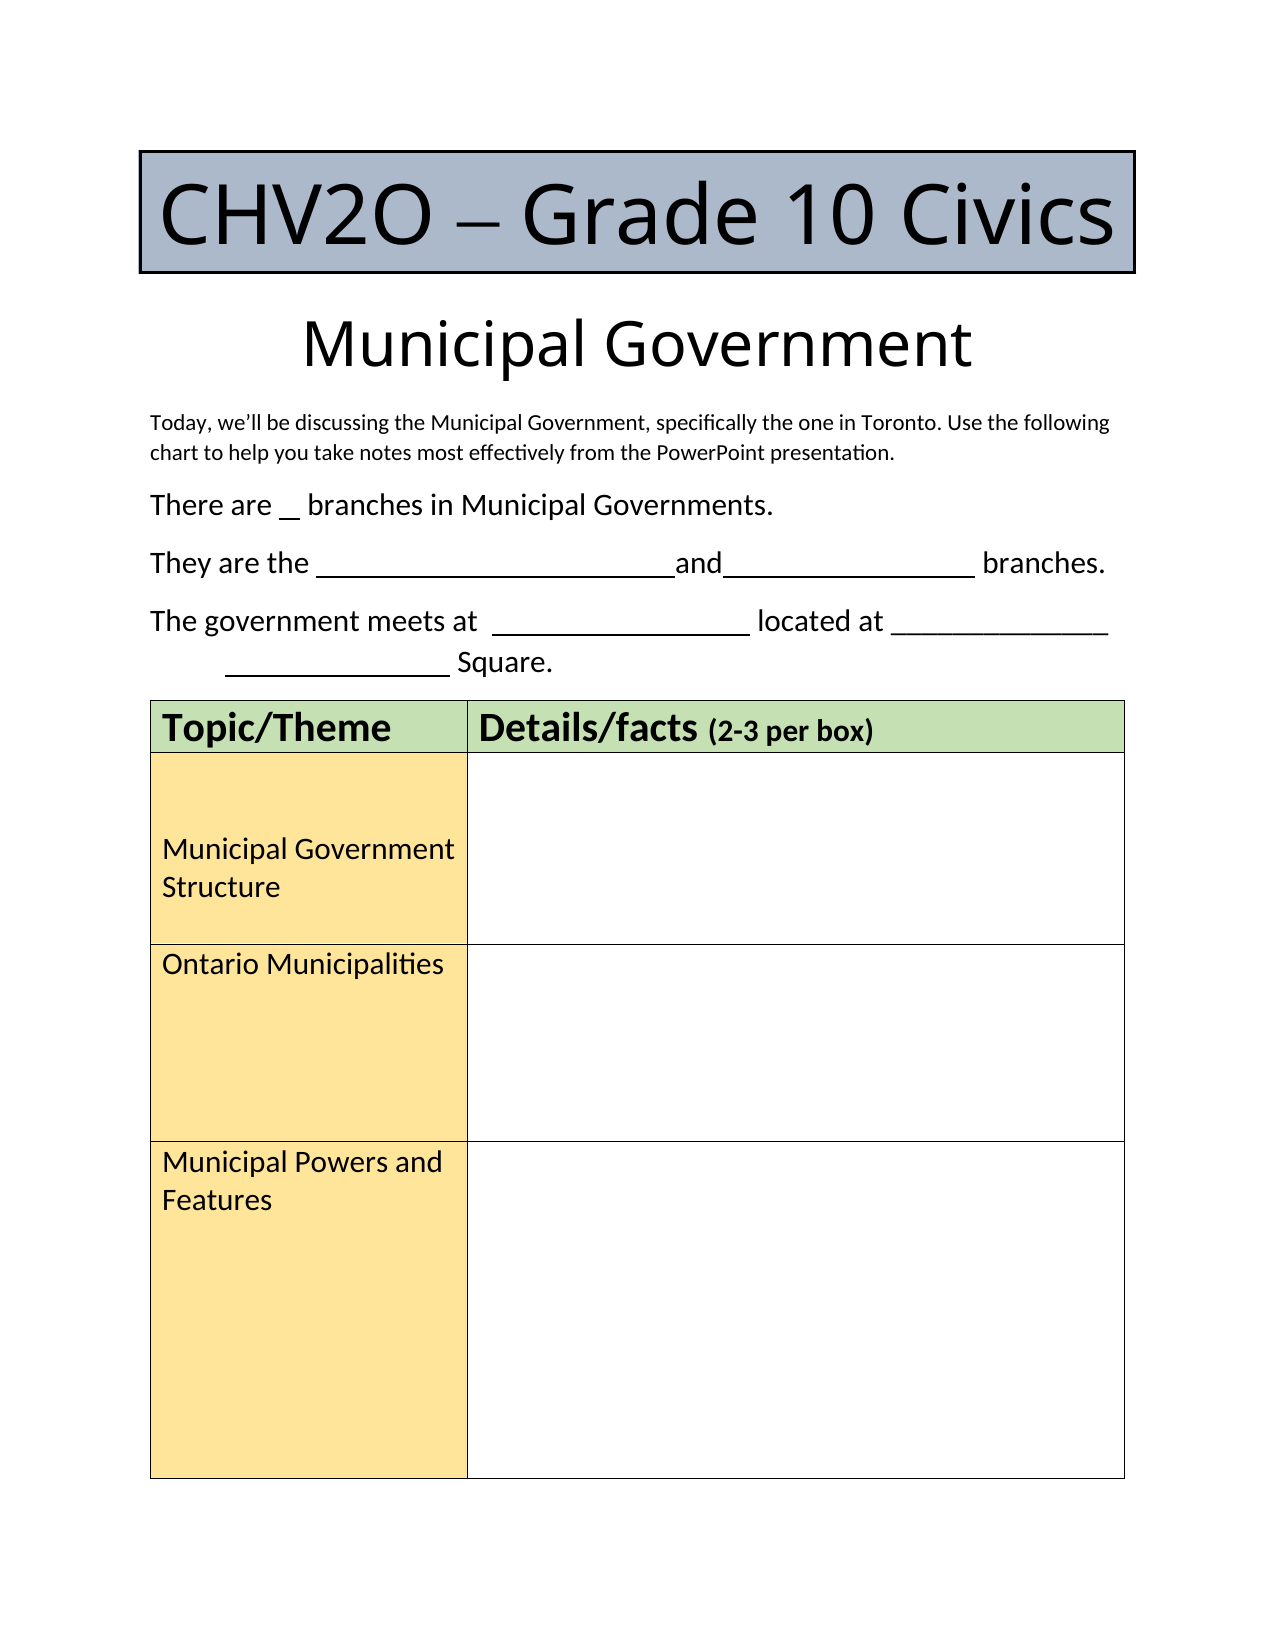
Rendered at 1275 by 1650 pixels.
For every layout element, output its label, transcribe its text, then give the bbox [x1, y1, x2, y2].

table_cell [468, 1142, 1124, 1478]
text Today, we’ll be discussing the Municipal Government, specifically the one in Toronto. Use the following chart to help you take notes most effectively from the PowerPoint presentation. [150, 408, 1125, 466]
table_cell Ontario Municipalities [151, 945, 467, 1141]
table_cell [468, 945, 1124, 1141]
text There are branches in Municipal Governments. [150, 485, 1125, 523]
table_cell Municipal Government Structure [151, 753, 467, 943]
text They are the and branches. [150, 543, 1125, 581]
table_cell Municipal Powers and Features [151, 1142, 467, 1478]
text CHV2O – Grade 10 Civics [142, 153, 1133, 271]
table_header Details/facts (2-3 per box) [468, 701, 1124, 752]
table_header Topic/Theme [151, 701, 467, 752]
text The government meets at located at ______________ Square. [150, 601, 1125, 680]
table_cell [468, 753, 1124, 943]
text Municipal Government [150, 300, 1125, 385]
